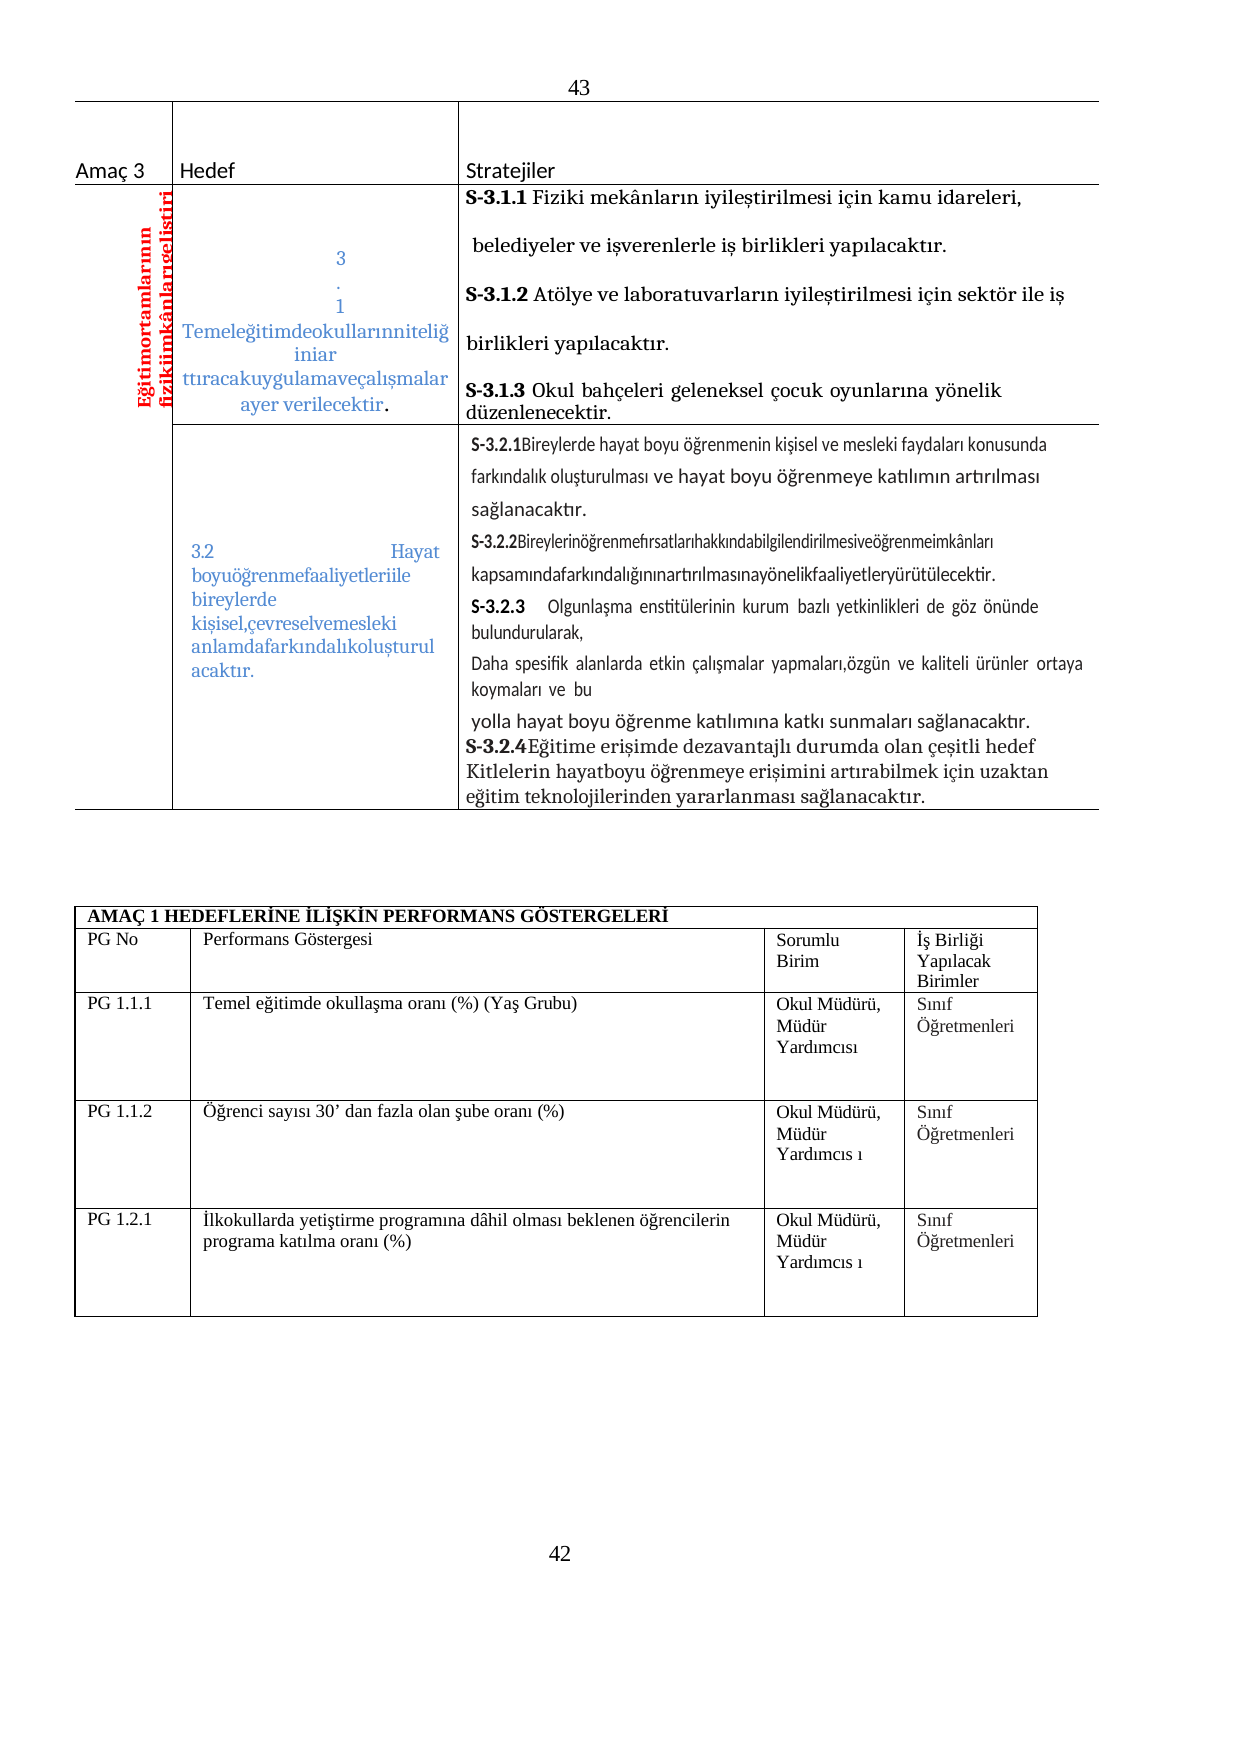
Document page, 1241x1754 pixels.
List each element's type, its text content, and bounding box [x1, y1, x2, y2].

table_cell PG No [76, 929, 190, 992]
table_cell PG 1.1.2 [76, 1101, 190, 1208]
table_cell Sınıf Öğretmenleri [905, 993, 1037, 1100]
table_cell Sınıf Öğretmenleri [905, 1101, 1037, 1208]
table_header AMAÇ 1 HEDEFLERİNE İLİŞKİN PERFORMANS GÖSTERGELERİ [76, 907, 1037, 927]
table_cell Öğrenci sayısı 30’ dan fazla olan şube oranı (%) [191, 1101, 764, 1208]
table_header Hedef [173, 102, 458, 183]
text 43 [75, 75, 1083, 101]
table_cell S-3.1.1 Fiziki mekânların iyileştirilmesi için kamu idareleri, belediyeler ve işverenlerle iş birlikleri yapılacaktır. S-3.1.2 Atölye ve laboratuvarların iyileştirilmesi için sektör ile iş birlikleri yapılacaktır. S-3.1.3 Okul bahçeleri geleneksel çocuk oyunlarına yönelik düzenlenecektir. [459, 185, 1098, 423]
table_header Stratejiler [459, 102, 1098, 183]
table_cell Eğitimortamlarının fizikiimkânlarıgeliştirilecektir. [75, 185, 172, 809]
table_cell Sınıf Öğretmenleri [905, 1209, 1037, 1316]
table_cell Okul Müdürü, Müdür Yardımcısı [765, 993, 904, 1100]
table_header Amaç 3 [75, 102, 172, 183]
table_cell Temel eğitimde okullaşma oranı (%) (Yaş Grubu) [191, 993, 764, 1100]
table_cell 3.1 Temeleğitimdeokullarınniteliğiniar ttıracakuygulamaveçalışmalarayer verilecektir. [173, 185, 458, 423]
table_cell Performans Göstergesi [191, 929, 764, 992]
table_cell 3.2 Hayat boyuöğrenmefaaliyetleriile bireylerde kişisel,çevreselvemesleki anlamdafarkındalıkoluşturulacaktır. [173, 425, 458, 809]
table_cell Okul Müdürü, Müdür Yardımcıs ı [765, 1209, 904, 1316]
table_cell Sorumlu Birim [765, 929, 904, 992]
table_cell İlkokullarda yetiştirme programına dâhil olması beklenen öğrencilerin programa katılma oranı (%) [191, 1209, 764, 1316]
table_cell S-3.2.1Bireylerde hayat boyu öğrenmenin kişisel ve mesleki faydaları konusunda farkındalık oluşturulması ve hayat boyu öğrenmeye katılımın artırılması sağlanacaktır. S-3.2.2Bireylerinöğrenmefırsatlarıhakkındabilgilendirilmesiveöğrenmeimkânları kapsamındafarkındalığınınartırılmasınayönelikfaaliyetleryürütülecektir. S-3.2.3 Olgunlaşma enstitülerinin kurum bazlı yetkinlikleri de göz önünde bulundurularak, Daha spesifik alanlarda etkin çalışmalar yapmaları,özgün ve kaliteli ürünler ortaya koymaları ve bu yolla hayat boyu öğrenme katılımına katkı sunmaları sağlanacaktır. S-3.2.4Eğitime erişimde dezavantajlı durumda olan çeşitli hedef Kitlelerin hayatboyu öğrenmeye erişimini artırabilmek için uzaktan eğitim teknolojilerinden yararlanması sağlanacaktır. [459, 425, 1098, 809]
table_cell PG 1.1.1 [76, 993, 190, 1100]
table_cell İş Birliği Yapılacak Birimler [905, 929, 1037, 992]
table_cell Okul Müdürü, Müdür Yardımcıs ı [765, 1101, 904, 1208]
table_cell PG 1.2.1 [76, 1209, 190, 1316]
